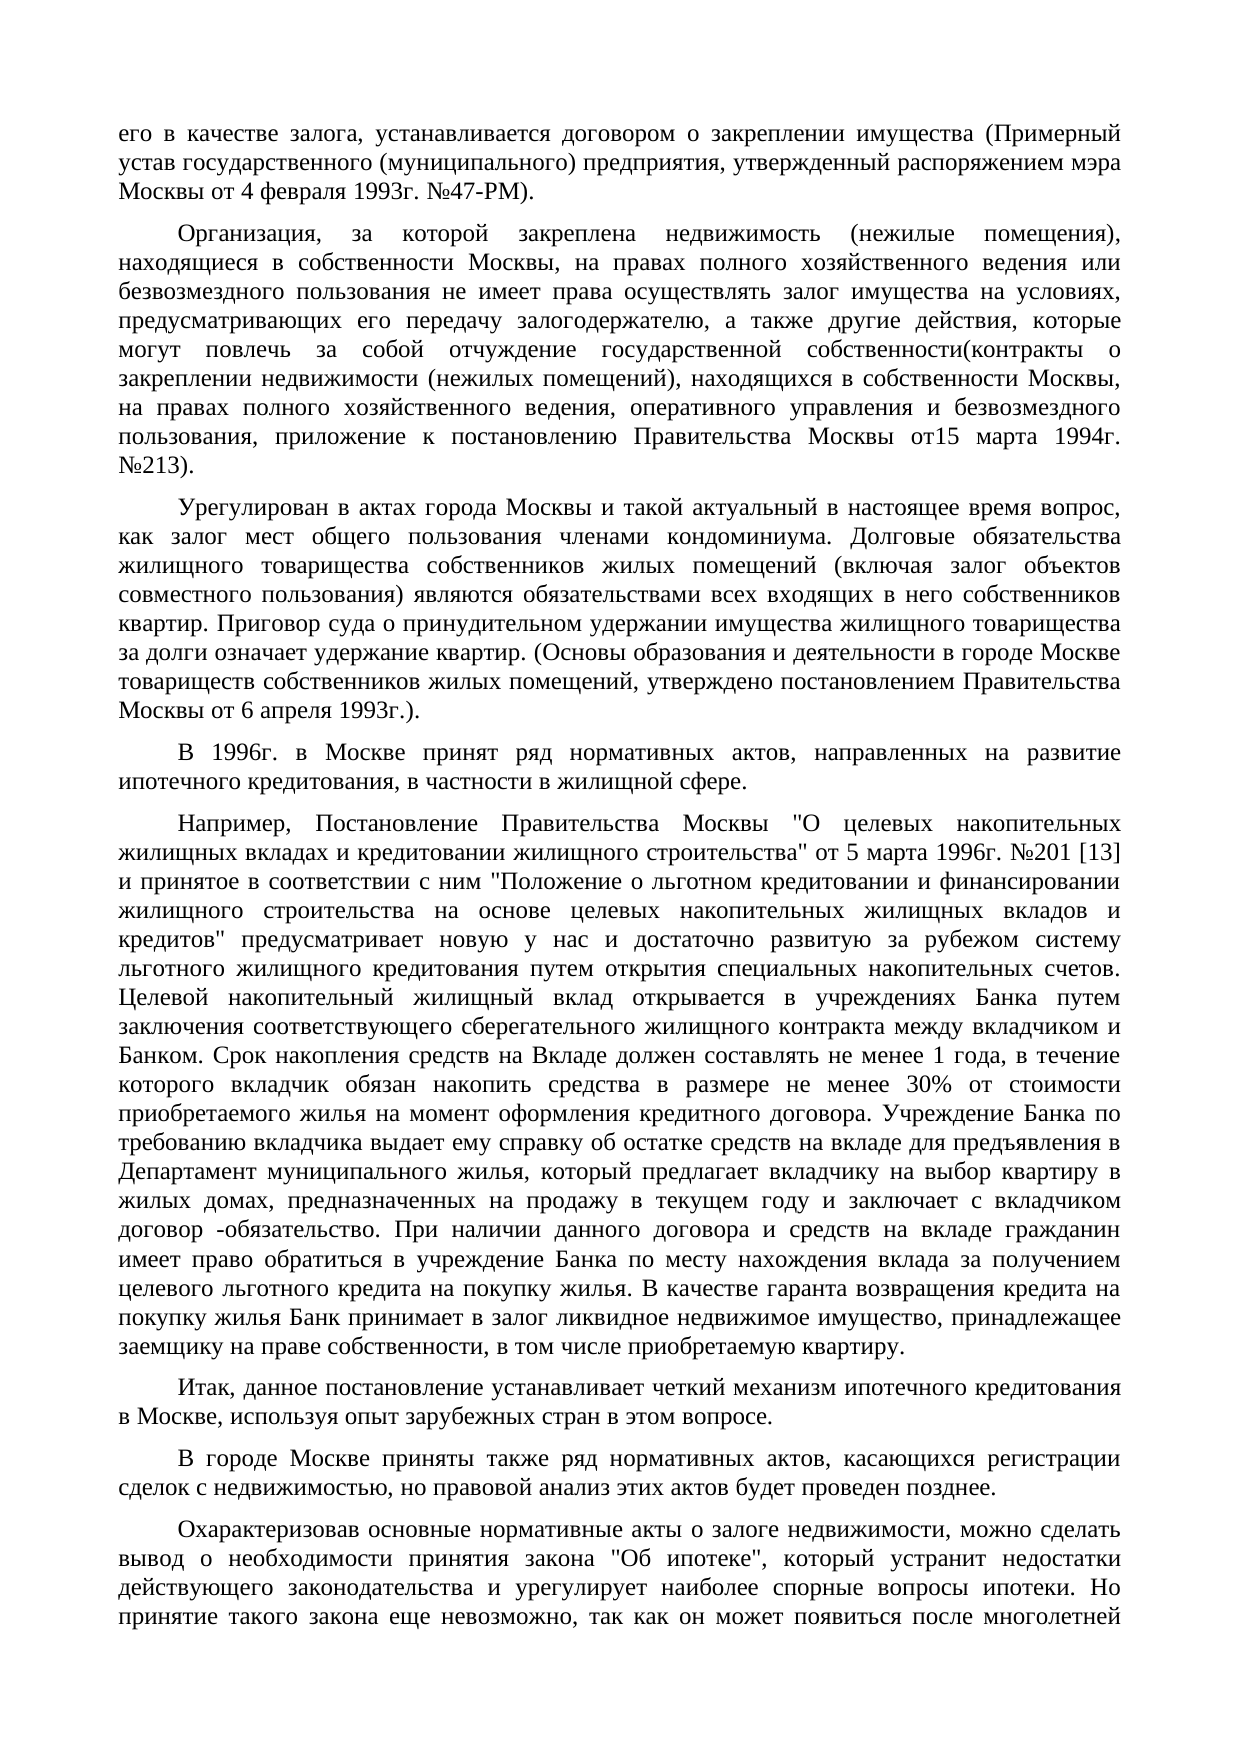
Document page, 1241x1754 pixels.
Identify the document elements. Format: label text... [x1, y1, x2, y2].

text Организация, за которой закреплена недвижимость (нежилые помещения), находящиеся в собственности Москвы, на правах полного хозяйственного ведения или безвозмездного пользования не имеет права осуществлять залог имущества на условиях, предусматривающих его передачу залогодержателю, а также другие действия, которые могут повлечь за собой отчуждение государственной собственности(контракты о закреплении недвижимости (нежилых помещений), находящихся в собственности Москвы, на правах полного хозяйственного ведения, оперативного управления и безвозмездного пользования, приложение к постановлению Правительства Москвы от15 марта 1994г. №213). [118, 218, 1122, 479]
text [118, 118, 1122, 205]
text В 1996г. в Москве принят ряд нормативных актов, направленных на развитие ипотечного кредитования, в частности в жилищной сфере. [118, 737, 1122, 795]
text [118, 1513, 1122, 1630]
text Урегулирован в актах города Москвы и такой актуальный в настоящее время вопрос, как залог мест общего пользования членами кондоминиума. Долговые обязательства жилищного товарищества собственников жилых помещений (включая залог объектов совместного пользования) являются обязательствами всех входящих в него собственников квартир. Приговор суда о принудительном удержании имущества жилищного товарищества за долги означает удержание квартир. (Основы образования и деятельности в городе Москве товариществ собственников жилых помещений, утверждено постановлением Правительства Москвы от 6 апреля 1993г.). [118, 492, 1122, 724]
text Например, Постановление Правительства Москвы "О целевых накопительных жилищных вкладах и кредитовании жилищного строительства" от 5 марта 1996г. №201 [13] и принятое в соответствии с ним "Положение о льготном кредитовании и финансировании жилищного строительства на основе целевых накопительных жилищных вкладов и кредитов" предусматривает новую у нас и достаточно развитую за рубежом систему льготного жилищного кредитования путем открытия специальных накопительных счетов. Целевой накопительный жилищный вклад открывается в учреждениях Банка путем заключения соответствующего сберегательного жилищного контракта между вкладчиком и Банком. Срок накопления средств на Вкладе должен составлять не менее 1 года, в течение которого вкладчик обязан накопить средства в размере не менее 30% от стоимости приобретаемого жилья на момент оформления кредитного договора. Учреждение Банка по требованию вкладчика выдает ему справку об остатке средств на вкладе для предъявления в Департамент муниципального жилья, который предлагает вкладчику на выбор квартиру в жилых домах, предназначенных на продажу в текущем году и заключает с вкладчиком договор -обязательство. При наличии данного договора и средств на вкладе гражданин имеет право обратиться в учреждение Банка по месту нахождения вклада за получением целевого льготного кредита на покупку жилья. В качестве гаранта возвращения кредита на покупку жилья Банк принимает в залог ликвидное недвижимое имущество, принадлежащее заемщику на праве собственности, в том числе приобретаемую квартиру. [118, 807, 1122, 1360]
text Итак, данное постановление устанавливает четкий механизм ипотечного кредитования в Москве, используя опыт зарубежных стран в этом вопросе. [118, 1372, 1122, 1430]
text В городе Москве приняты также ряд нормативных актов, касающихся регистрации сделок с недвижимостью, но правовой анализ этих актов будет проведен позднее. [118, 1443, 1122, 1501]
